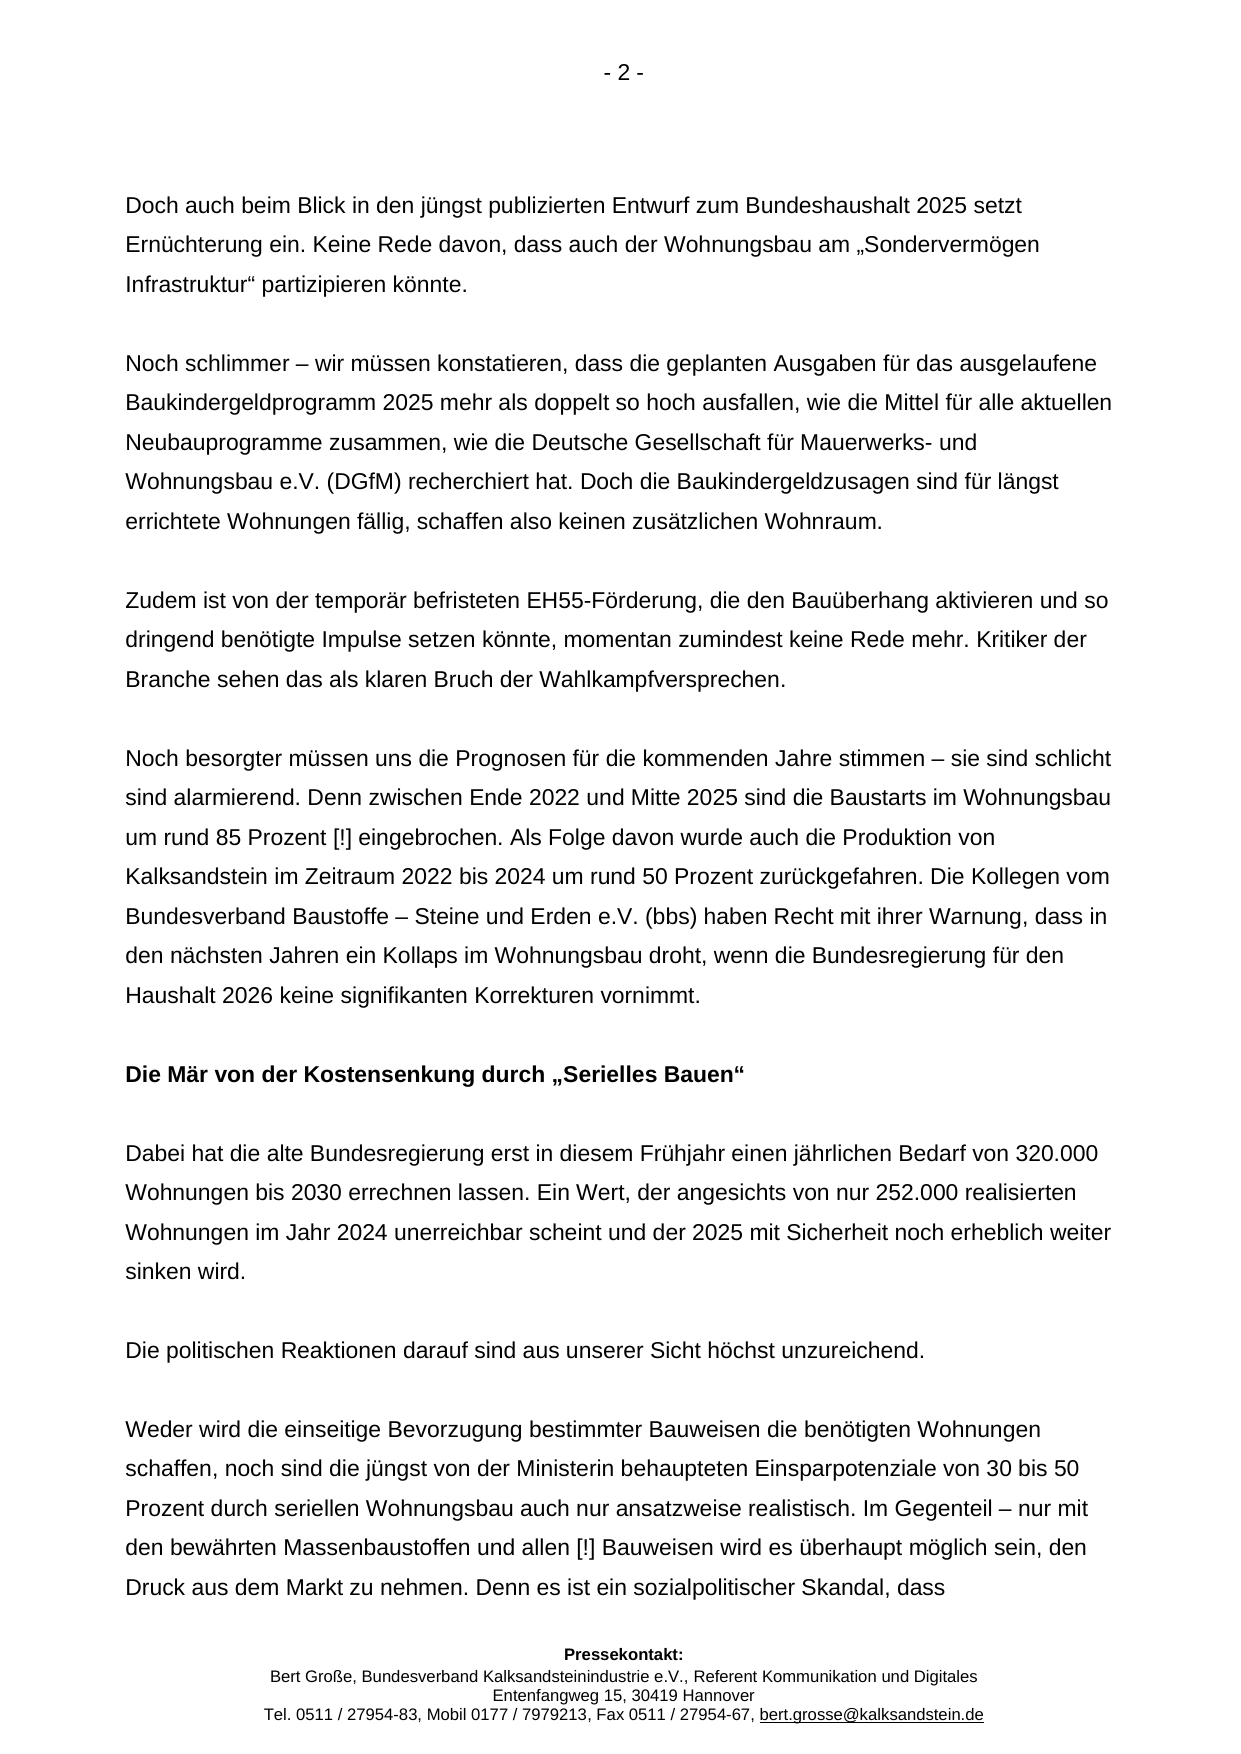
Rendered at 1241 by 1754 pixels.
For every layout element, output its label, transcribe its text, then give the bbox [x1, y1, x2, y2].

text Noch schlimmer – wir müssen konstatieren, dass die geplanten Ausgaben für das ausgelaufene Baukindergeldprogramm 2025 mehr als doppelt so hoch ausfallen, wie die Mittel für alle aktuellen Neubauprogramme zusammen, wie die Deutsche Gesellschaft für Mauerwerks- und Wohnungsbau e.V. (DGfM) recherchiert hat. Doch die Baukindergeldzusagen sind für längst errichtete Wohnungen fällig, schaffen also keinen zusätzlichen Wohnraum. [125, 350, 1122, 534]
text Noch besorgter müssen uns die Prognosen für die kommenden Jahre stimmen – sie sind schlicht sind alarmierend. Denn zwischen Ende 2022 und Mitte 2025 sind die Baustarts im Wohnungsbau um rund 85 Prozent [!] eingebrochen. Als Folge davon wurde auch die Produktion von Kalksandstein im Zeitraum 2022 bis 2024 um rund 50 Prozent zurückgefahren. Die Kollegen vom Bundesverband Baustoffe – Steine und Erden e.V. (bbs) haben Recht mit ihrer Warnung, dass in den nächsten Jahren ein Kollaps im Wohnungsbau droht, wenn die Bundesregierung für den Haushalt 2026 keine signifikanten Korrekturen vornimmt. [125, 745, 1122, 1008]
text Doch auch beim Blick in den jüngst publizierten Entwurf zum Bundeshaushalt 2025 setzt Ernüchterung ein. Keine Rede davon, dass auch der Wohnungsbau am „Sondervermögen Infrastruktur“ partizipieren könnte. [125, 192, 1122, 297]
text Die politischen Reaktionen darauf sind aus unserer Sicht höchst unzureichend. [125, 1337, 1122, 1363]
text Zudem ist von der temporär befristeten EH55-Förderung, die den Bauüberhang aktivieren und so dringend benötigte Impulse setzen könnte, momentan zumindest keine Rede mehr. Kritiker der Branche sehen das als klaren Bruch der Wahlkampfversprechen. [125, 587, 1122, 692]
text Dabei hat die alte Bundesregierung erst in diesem Frühjahr einen jährlichen Bedarf von 320.000 Wohnungen bis 2030 errechnen lassen. Ein Wert, der angesichts von nur 252.000 realisierten Wohnungen im Jahr 2024 unerreichbar scheint und der 2025 mit Sicherheit noch erheblich weiter sinken wird. [125, 1139, 1122, 1284]
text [125, 1416, 1122, 1600]
text Die Mär von der Kostensenkung durch „Serielles Bauen“ [125, 1061, 1122, 1087]
